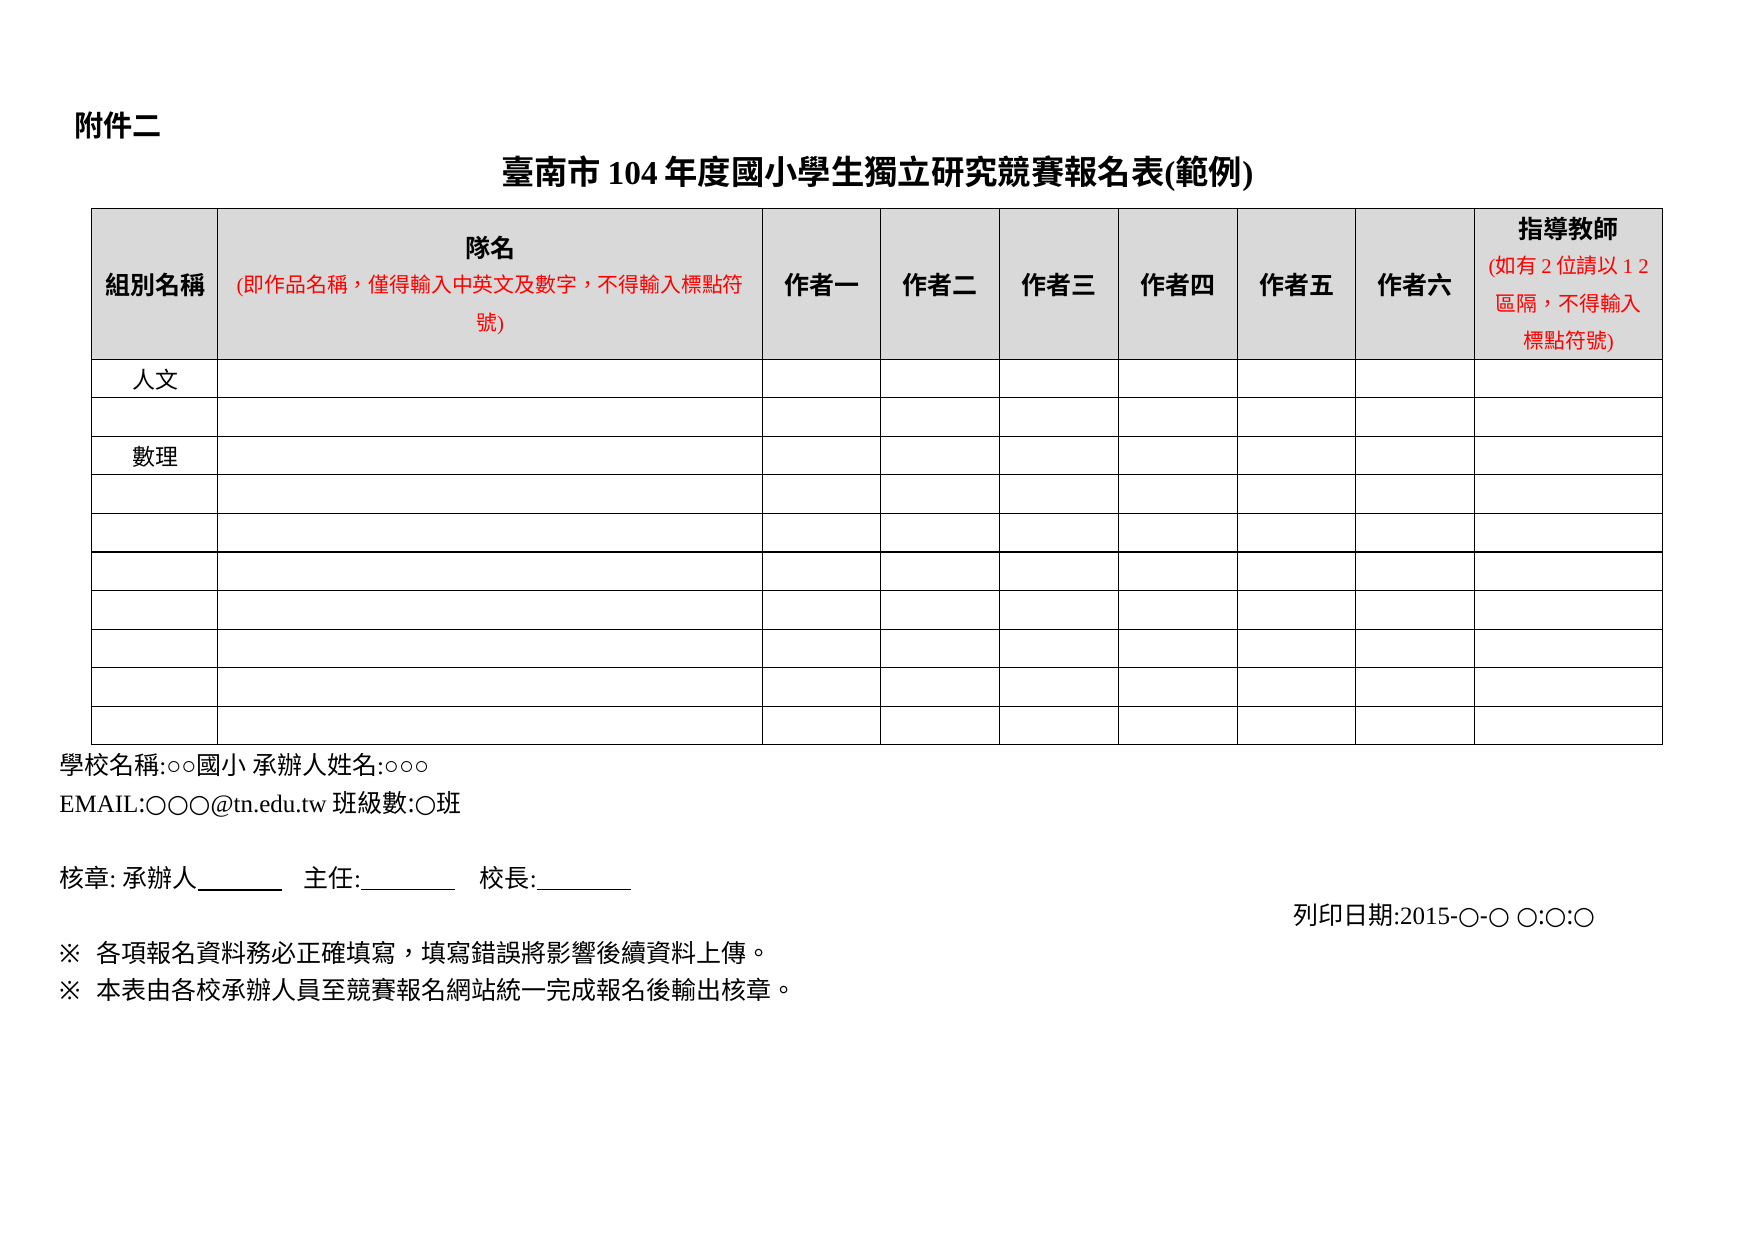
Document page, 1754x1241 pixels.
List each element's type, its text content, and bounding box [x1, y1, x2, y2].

table_header 作者四 [1119, 209, 1237, 359]
table_cell [1000, 591, 1118, 628]
table_cell [1119, 360, 1237, 397]
table_cell [763, 553, 880, 590]
table_header 作者五 [1238, 209, 1355, 359]
table_cell [881, 630, 999, 667]
table_cell [1238, 591, 1355, 628]
table_cell [1356, 475, 1474, 513]
table_cell [881, 398, 999, 436]
text 學校名稱:○○國小 承辦人姓名:○○○ [59, 745, 1595, 783]
table_cell [1238, 514, 1355, 551]
table_cell [92, 591, 217, 628]
table_cell [1238, 398, 1355, 436]
table_cell [218, 553, 762, 590]
table_cell [763, 437, 880, 474]
text 列印日期:2015-○-○ ○:○:○ [59, 895, 1595, 933]
table_cell [218, 398, 762, 436]
table_cell [1475, 630, 1662, 667]
table_header 組別名稱 [92, 209, 217, 359]
table_cell [763, 630, 880, 667]
table_cell [1475, 707, 1662, 744]
table_cell [92, 707, 217, 744]
table_cell [763, 591, 880, 628]
table_cell [1000, 398, 1118, 436]
table_cell [1119, 553, 1237, 590]
table_cell [218, 514, 762, 551]
table_cell [1238, 668, 1355, 706]
table_cell [763, 398, 880, 436]
table_cell [763, 668, 880, 706]
table_header 作者二 [881, 209, 999, 359]
table_cell [1000, 437, 1118, 474]
table_cell [1238, 707, 1355, 744]
table_cell 人文 [92, 360, 217, 397]
table_cell [1238, 360, 1355, 397]
table_cell [92, 553, 217, 590]
table_header 作者六 [1356, 209, 1474, 359]
table_cell [1119, 707, 1237, 744]
table_cell [92, 514, 217, 551]
table_cell [1356, 398, 1474, 436]
table_cell 數理 [92, 437, 217, 474]
table_cell [1356, 437, 1474, 474]
table_cell [1000, 668, 1118, 706]
table_cell [1238, 630, 1355, 667]
table_cell [763, 360, 880, 397]
table_cell [1119, 475, 1237, 513]
table_cell [881, 591, 999, 628]
table_cell [881, 514, 999, 551]
table_cell [218, 475, 762, 513]
table_cell [218, 668, 762, 706]
list 各項報名資料務必正確填寫，填寫錯誤將影響後續資料上傳。 [59, 933, 1595, 970]
table_cell [1356, 707, 1474, 744]
table_cell [1475, 360, 1662, 397]
table_cell [218, 591, 762, 628]
table_cell [1238, 475, 1355, 513]
table_cell [1000, 707, 1118, 744]
text 核章: 承辦人 主任: 校長: [59, 858, 1595, 895]
table_cell [881, 360, 999, 397]
text EMAIL:○○○@tn.edu.tw 班級數:○班 [59, 783, 1595, 820]
table_cell [1356, 668, 1474, 706]
table_cell [1475, 668, 1662, 706]
table_cell [1356, 630, 1474, 667]
table_cell [881, 707, 999, 744]
table_cell [1475, 437, 1662, 474]
table_cell [1238, 553, 1355, 590]
table_cell [1000, 630, 1118, 667]
table_cell [1000, 475, 1118, 513]
table_cell [1119, 437, 1237, 474]
table_cell [763, 514, 880, 551]
table_cell [881, 553, 999, 590]
list 本表由各校承辦人員至競賽報名網站統一完成報名後輸出核章。 [59, 970, 1595, 1008]
table_header 隊名 (即作品名稱，僅得輸入中英文及數字，不得輸入標點符號) [218, 209, 762, 359]
table_cell [1475, 591, 1662, 628]
table_cell [1356, 360, 1474, 397]
table_cell [1119, 591, 1237, 628]
table_cell [92, 668, 217, 706]
table_cell [763, 475, 880, 513]
table_header 作者三 [1000, 209, 1118, 359]
table_cell [92, 475, 217, 513]
table_cell [1238, 437, 1355, 474]
table_cell [1356, 591, 1474, 628]
table_cell [763, 707, 880, 744]
table_cell [1000, 360, 1118, 397]
table_header 作者一 [763, 209, 880, 359]
table_cell [1475, 398, 1662, 436]
table_cell [881, 437, 999, 474]
table_cell [218, 360, 762, 397]
table_cell [1119, 398, 1237, 436]
table_header 指導教師 (如有2位請以1 2區隔，不得輸入標點符號) [1475, 209, 1662, 359]
table_cell [218, 707, 762, 744]
table_cell [1000, 553, 1118, 590]
table_cell [1475, 475, 1662, 513]
table_cell [218, 630, 762, 667]
table_cell [1119, 514, 1237, 551]
table_cell [1356, 553, 1474, 590]
table_cell [1475, 514, 1662, 551]
table_cell [92, 398, 217, 436]
table_cell [1356, 514, 1474, 551]
table_cell [218, 437, 762, 474]
table_cell [1475, 553, 1662, 590]
table_cell [1119, 668, 1237, 706]
table_cell [1000, 514, 1118, 551]
table_cell [881, 668, 999, 706]
table_cell [1119, 630, 1237, 667]
text 臺南市104年度國小學生獨立研究競賽報名表(範例) [59, 133, 1695, 208]
table_cell [881, 475, 999, 513]
table_cell [92, 630, 217, 667]
